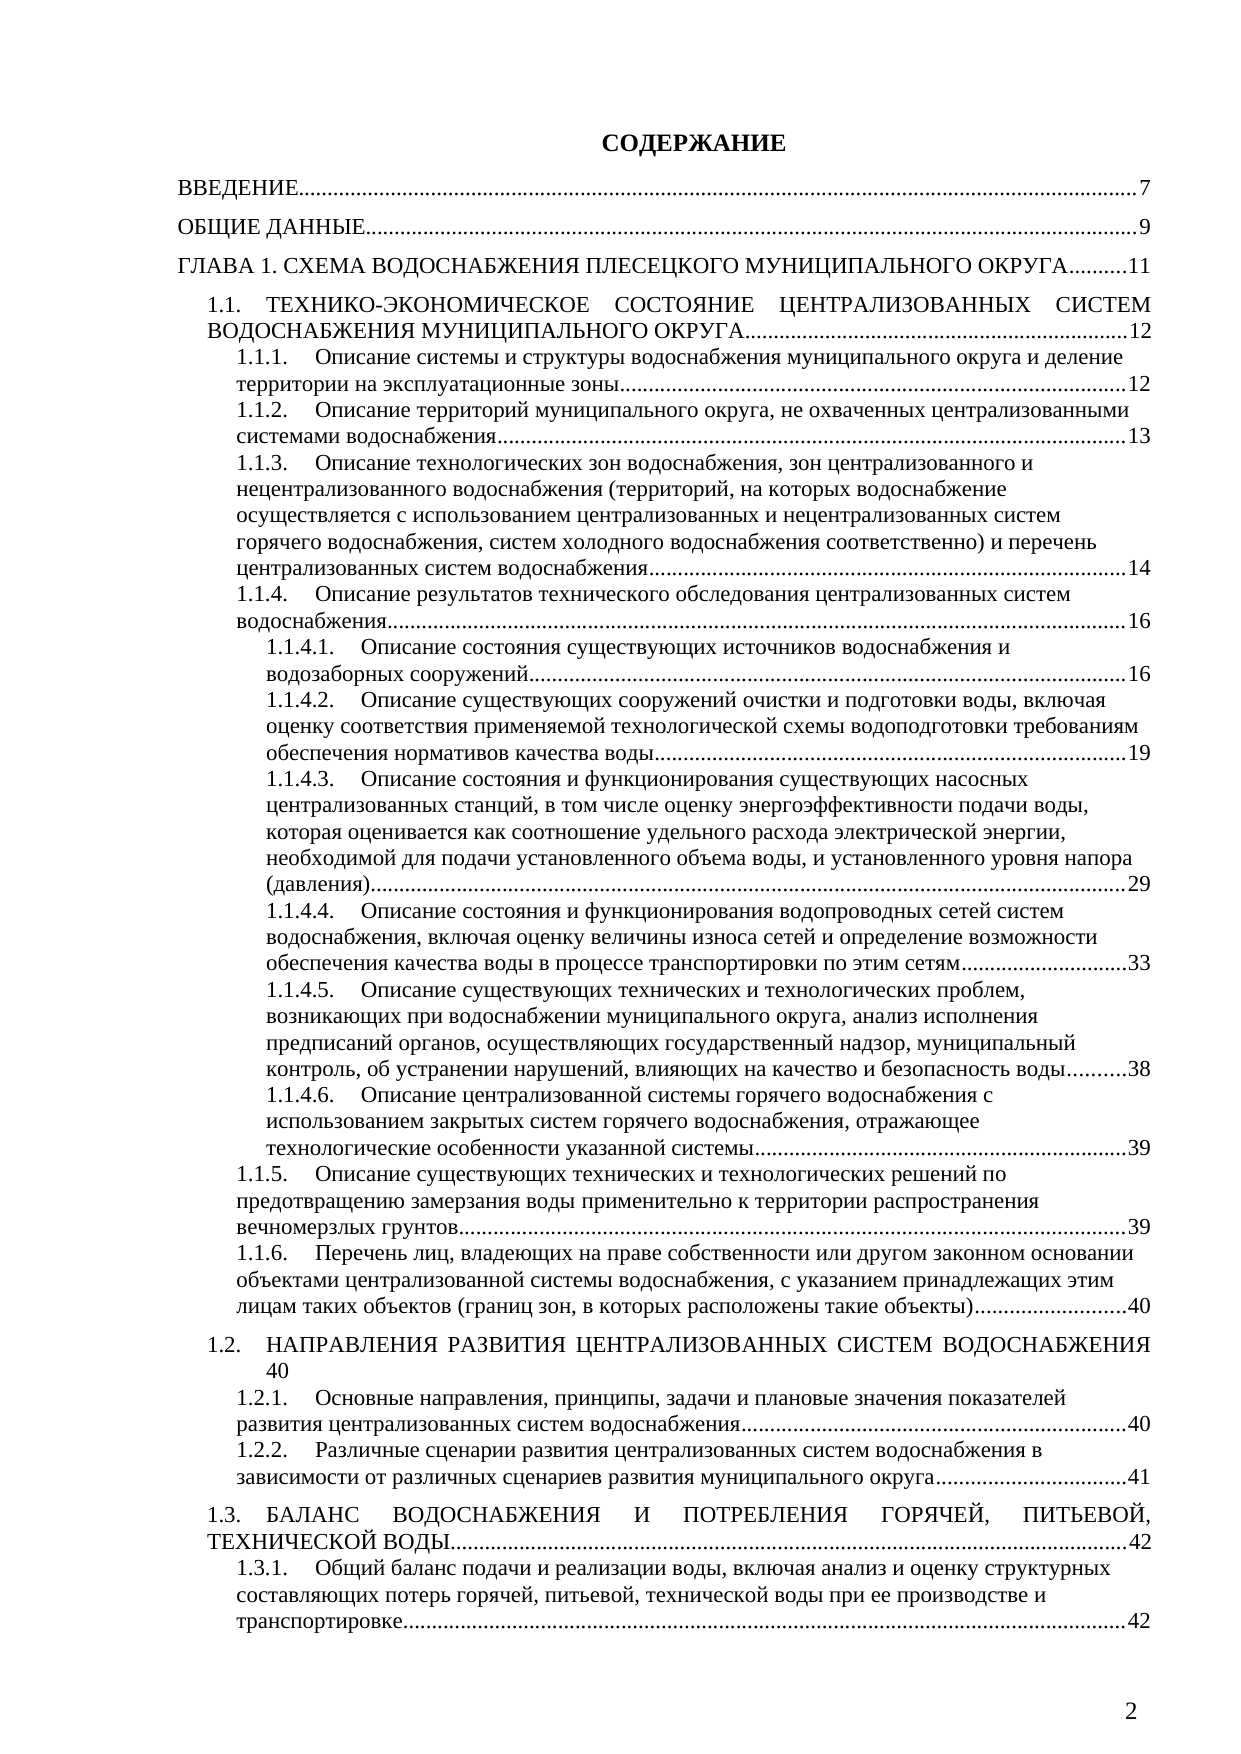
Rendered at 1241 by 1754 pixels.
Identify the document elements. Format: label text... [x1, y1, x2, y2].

text 1.1.4.5. Описание существующих технических и технологических проблем, возникающих при водоснабжении муниципального округа, анализ исполнения предписаний органов, осуществляющих государственный надзор, муниципальный контроль, об устранении нарушений, влияющих на качество и безопасность воды 38 [266, 976, 1152, 1081]
text 1.1.4.1. Описание состояния существующих источников водоснабжения и водозаборных сооружений 16 [266, 633, 1152, 686]
text 1.1.1. Описание системы и структуры водоснабжения муниципального округа и деление территории на эксплуатационные зоны 12 [236, 343, 1152, 396]
text 1.1.4. Описание результатов технического обследования централизованных систем водоснабжения 16 [236, 581, 1152, 633]
text 1.1.6. Перечень лиц, владеющих на праве собственности или другом законном основании объектами централизованной системы водоснабжения, с указанием принадлежащих этим лицам таких объектов (границ зон, в которых расположены такие объекты) 40 [236, 1239, 1152, 1318]
text ВВЕДЕНИЕ 7 [177, 174, 1152, 200]
text 1.1.2. Описание территорий муниципального округа, не охваченных централизованными системами водоснабжения 13 [236, 396, 1152, 449]
text 1.2.2. Различные сценарии развития централизованных систем водоснабжения в зависимости от различных сценариев развития муниципального округа 41 [236, 1436, 1152, 1489]
text 1.1.4.2. Описание существующих сооружений очистки и подготовки воды, включая оценку соответствия применяемой технологической схемы водоподготовки требованиям обеспечения нормативов качества воды 19 [266, 686, 1152, 765]
text 1.2.1. Основные направления, принципы, задачи и плановые значения показателей развития централизованных систем водоснабжения 40 [236, 1384, 1152, 1436]
text СОДЕРЖАНИЕ [177, 128, 1152, 157]
text 1.1.4.6. Описание централизованной системы горячего водоснабжения с использованием закрытых систем горячего водоснабжения, отражающее технологические особенности указанной системы 39 [266, 1081, 1152, 1160]
text 1.2. НАПРАВЛЕНИЯ РАЗВИТИЯ ЦЕНТРАЛИЗОВАННЫХ СИСТЕМ ВОДОСНАБЖЕНИЯ 40 [207, 1331, 1152, 1384]
text 1.1. ТЕХНИКО-ЭКОНОМИЧЕСКОЕ СОСТОЯНИЕ ЦЕНТРАЛИЗОВАННЫХ СИСТЕМ ВОДОСНАБЖЕНИЯ МУНИЦИПАЛЬНОГО ОКРУГА 12 [207, 291, 1152, 343]
text 1.3.1. Общий баланс подачи и реализации воды, включая анализ и оценку структурных составляющих потерь горячей, питьевой, технической воды при ее производстве и транспортировке 42 [236, 1554, 1152, 1633]
text ОБЩИЕ ДАННЫЕ 9 [177, 213, 1152, 239]
text 1.1.4.4. Описание состояния и функционирования водопроводных сетей систем водоснабжения, включая оценку величины износа сетей и определение возможности обеспечения качества воды в процессе транспортировки по этим сетям 33 [266, 897, 1152, 976]
text ГЛАВА 1. СХЕМА ВОДОСНАБЖЕНИЯ ПЛЕСЕЦКОГО МУНИЦИПАЛЬНОГО ОКРУГА 11 [177, 252, 1152, 278]
text 1.1.5. Описание существующих технических и технологических решений по предотвращению замерзания воды применительно к территории распространения вечномерзлых грунтов 39 [236, 1160, 1152, 1239]
text 1.1.3. Описание технологических зон водоснабжения, зон централизованного и нецентрализованного водоснабжения (территорий, на которых водоснабжение осуществляется с использованием централизованных и нецентрализованных систем горячего водоснабжения, систем холодного водоснабжения соответственно) и перечень централизованных систем водоснабжения 14 [236, 449, 1152, 581]
text 1.1.4.3. Описание состояния и функционирования существующих насосных централизованных станций, в том числе оценку энергоэффективности подачи воды, которая оценивается как соотношение удельного расхода электрической энергии, необходимой для подачи установленного объема воды, и установленного уровня напора (давления) 29 [266, 765, 1152, 897]
text 1.3. БАЛАНС ВОДОСНАБЖЕНИЯ И ПОТРЕБЛЕНИЯ ГОРЯЧЕЙ, ПИТЬЕВОЙ, ТЕХНИЧЕСКОЙ ВОДЫ 42 [207, 1502, 1152, 1554]
